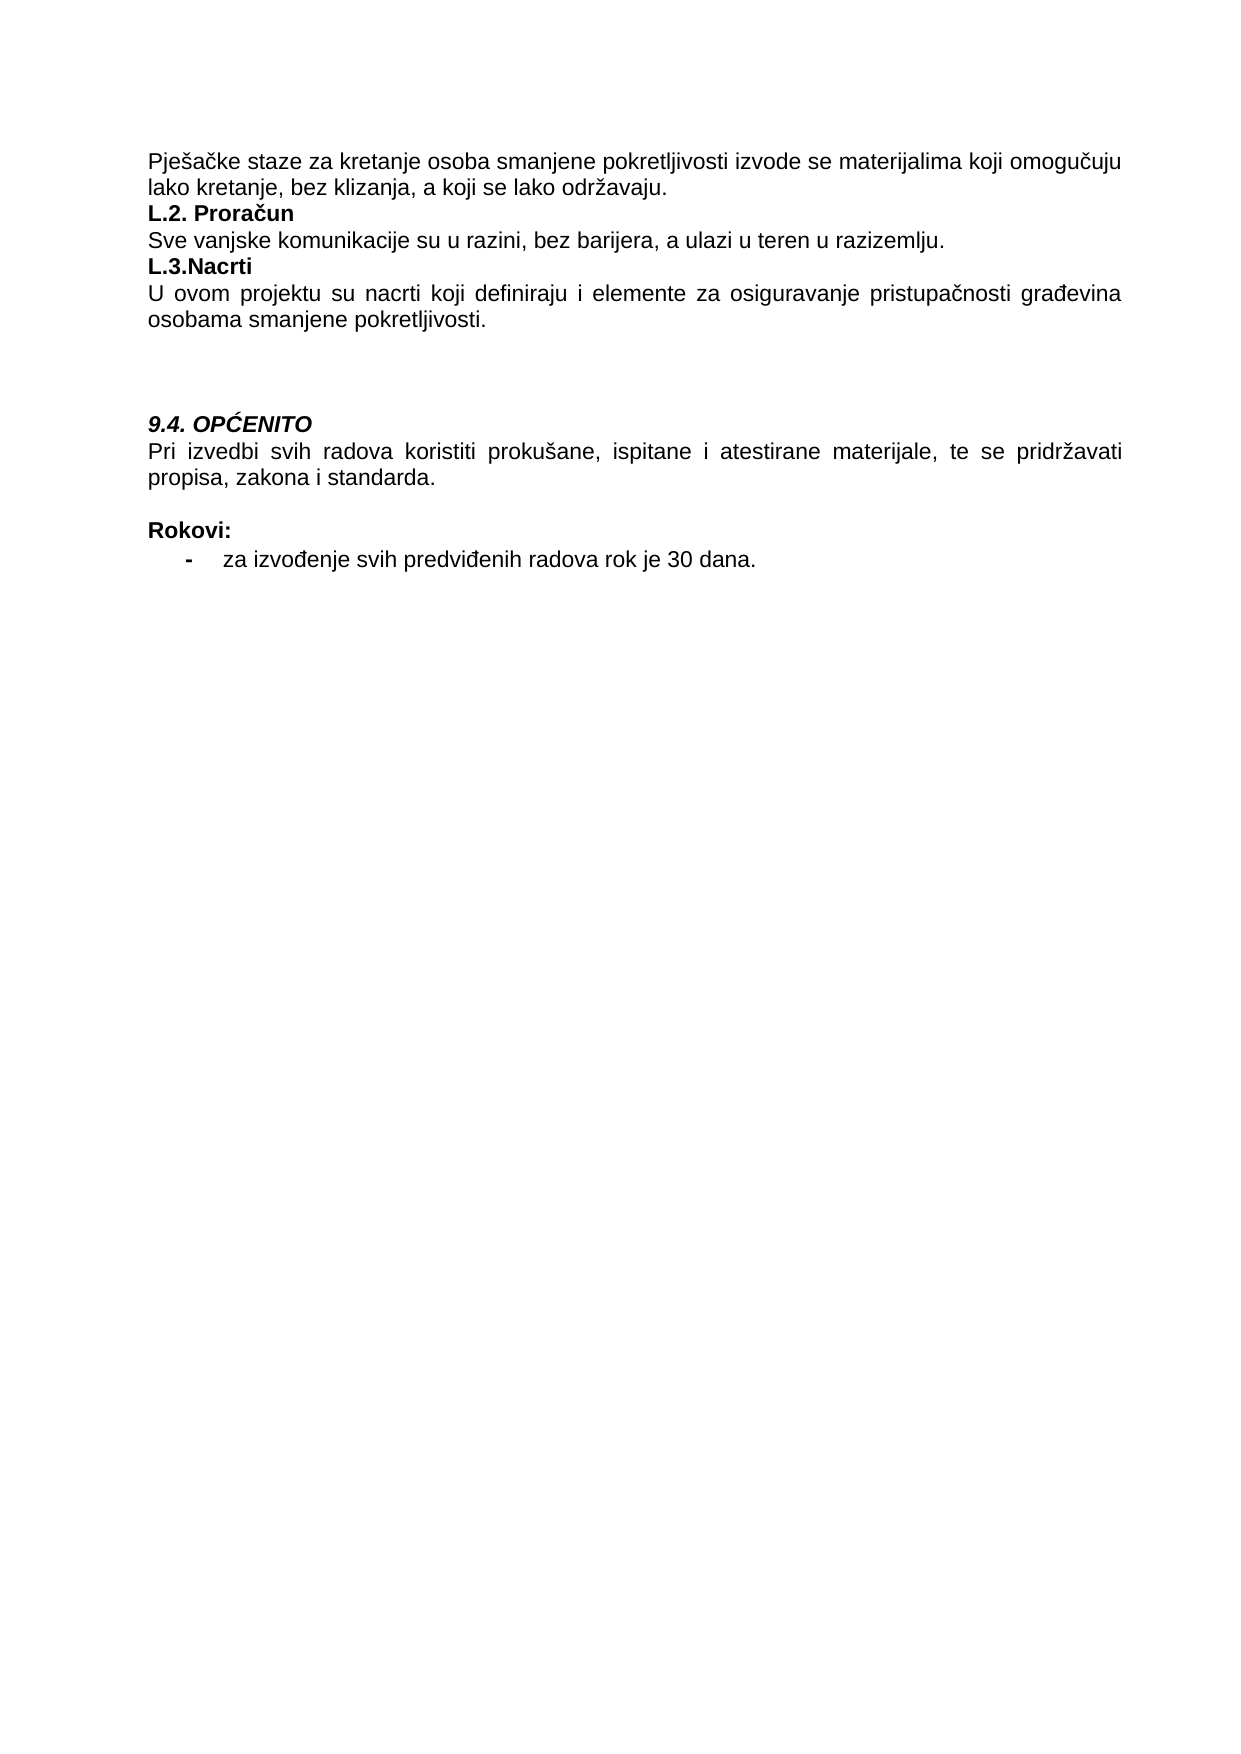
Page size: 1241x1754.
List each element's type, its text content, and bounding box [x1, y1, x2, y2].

text Rokovi: [148, 517, 1122, 543]
list za izvođenje svih predviđenih radova rok je 30 dana. [185, 543, 1122, 574]
text Pješačke staze za kretanje osoba smanjene pokretljivosti izvode se materijalima koji omogučuju lako kretanje, bez klizanja, a koji se lako održavaju. [148, 148, 1122, 200]
text L.2. Proračun [148, 200, 1122, 227]
text U ovom projektu su nacrti koji definiraju i elemente za osiguravanje pristupačnosti građevina osobama smanjene pokretljivosti. [148, 279, 1122, 332]
text L.3.Nacrti [148, 253, 1122, 279]
text Sve vanjske komunikacije su u razini, bez barijera, a ulazi u teren u razizemlju. [148, 227, 1122, 253]
text 9.4. OPĆENITO [148, 411, 1122, 438]
text Pri izvedbi svih radova koristiti prokušane, ispitane i atestirane materijale, te se pridržavati propisa, zakona i standarda. [148, 438, 1122, 490]
